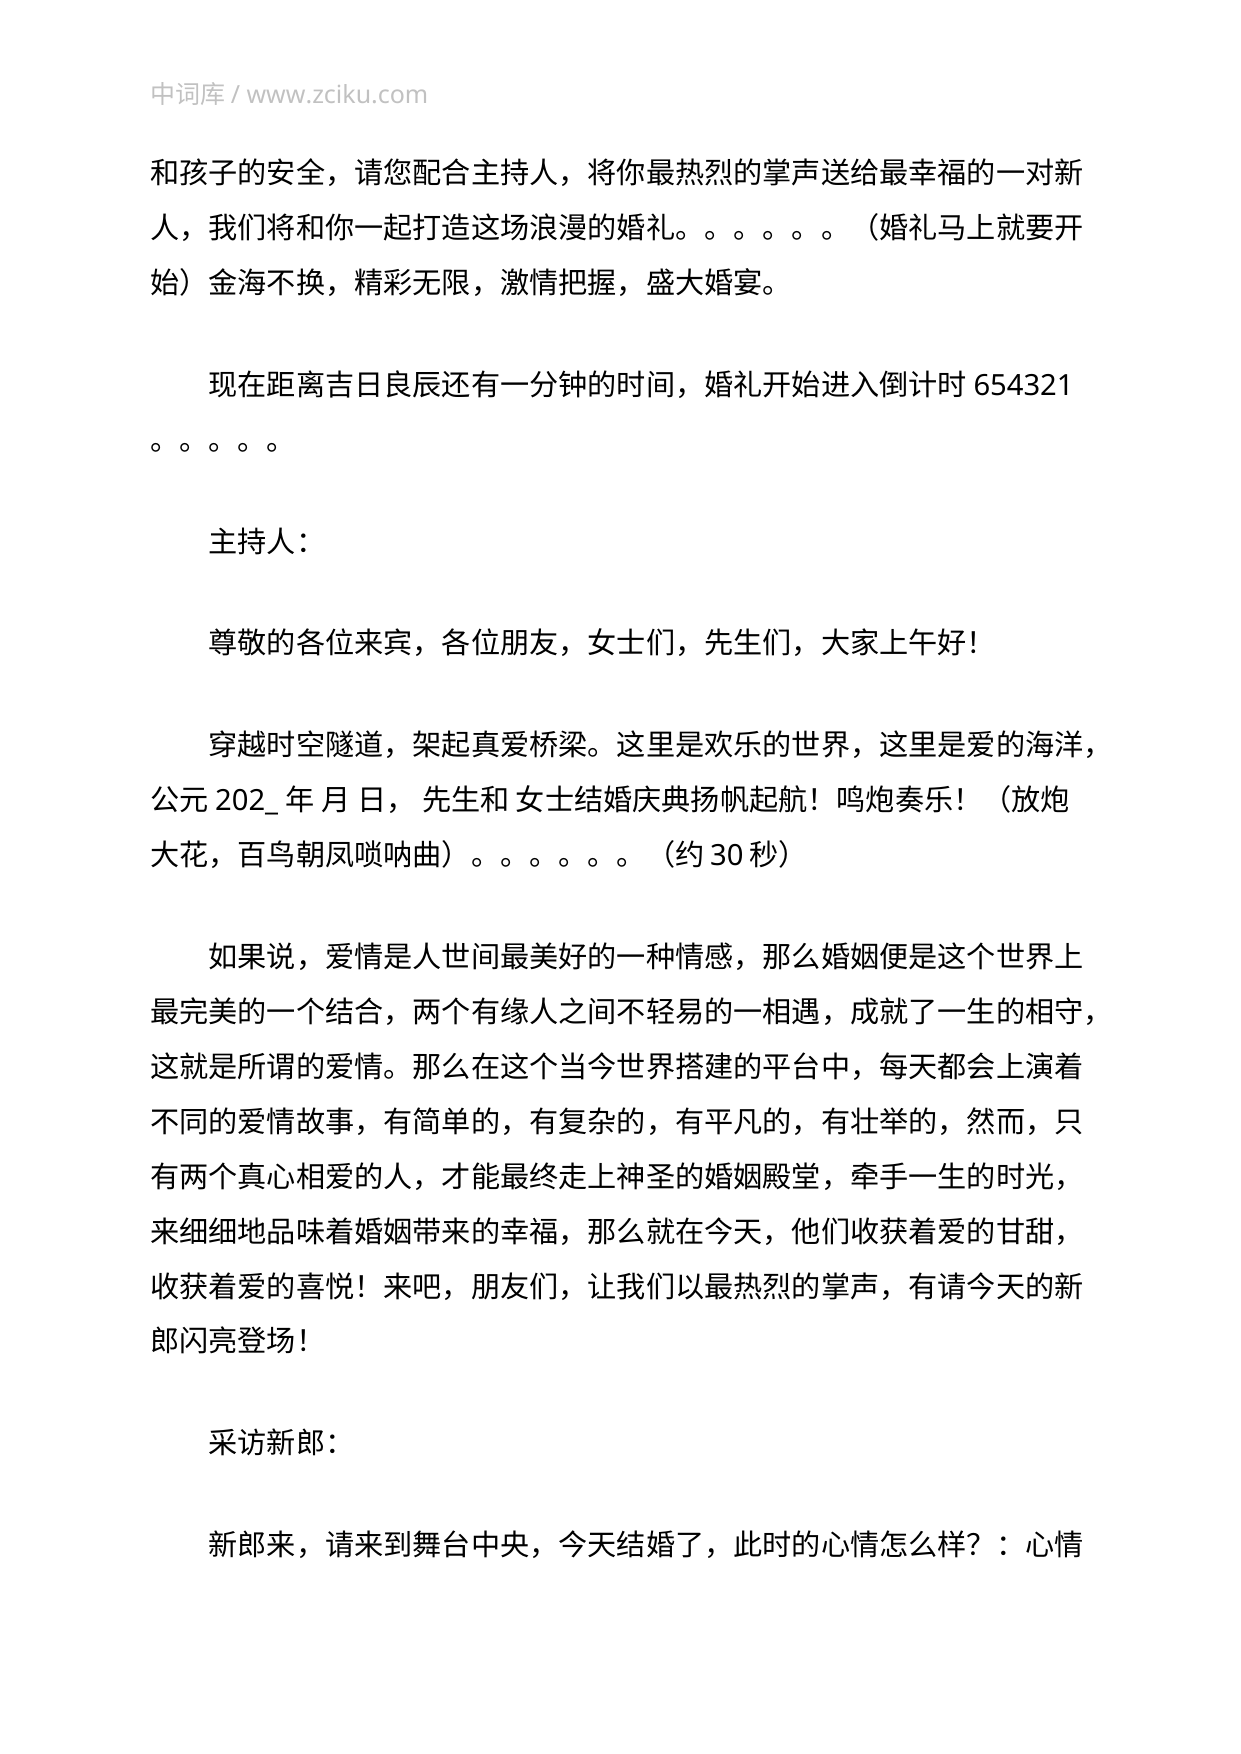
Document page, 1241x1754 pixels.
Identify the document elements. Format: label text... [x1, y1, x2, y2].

text 现在距离吉日良辰还有一分钟的时间，婚礼开始进入倒计时 654321 。。。。。 [150, 362, 1090, 459]
text 采访新郎： [150, 1420, 1090, 1462]
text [150, 150, 1090, 302]
text 穿越时空隧道，架起真爱桥梁。这里是欢乐的世界，这里是爱的海洋，公元 202_ 年 月 日， 先生和 女士结婚庆典扬帆起航！鸣炮奏乐！（放炮大花，百鸟朝凤唢呐曲）。。。。。。（约30秒） [150, 722, 1090, 874]
text 如果说，爱情是人世间最美好的一种情感，那么婚姻便是这个世界上最完美的一个结合，两个有缘人之间不轻易的一相遇，成就了一生的相守，这就是所谓的爱情。那么在这个当今世界搭建的平台中，每天都会上演着不同的爱情故事，有简单的，有复杂的，有平凡的，有壮举的，然而，只有两个真心相爱的人，才能最终走上神圣的婚姻殿堂，牵手一生的时光，来细细地品味着婚姻带来的幸福，那么就在今天，他们收获着爱的甘甜，收获着爱的喜悦！来吧，朋友们，让我们以最热烈的掌声，有请今天的新郎闪亮登场！ [150, 934, 1090, 1360]
text 尊敬的各位来宾，各位朋友，女士们，先生们，大家上午好！ [150, 620, 1090, 662]
text 主持人： [150, 518, 1090, 561]
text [150, 1522, 1090, 1564]
